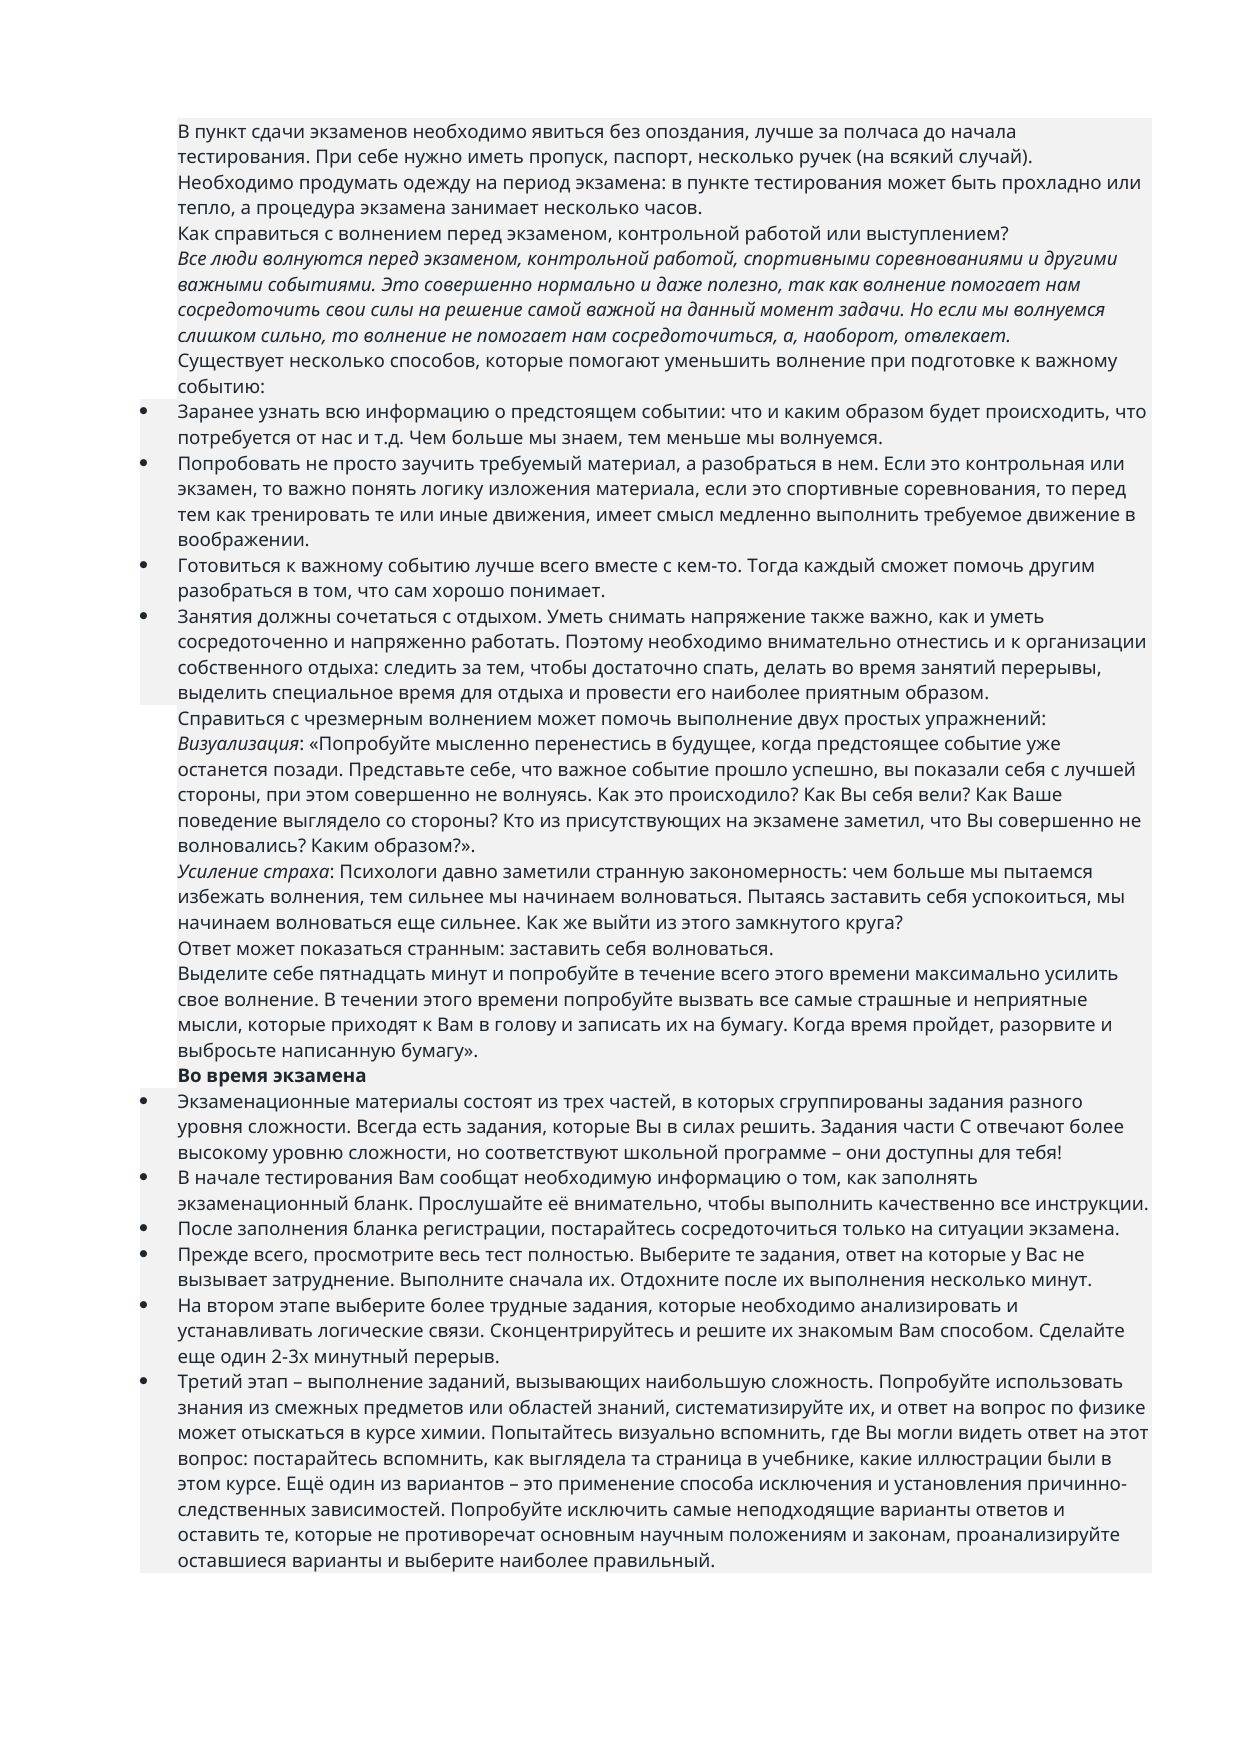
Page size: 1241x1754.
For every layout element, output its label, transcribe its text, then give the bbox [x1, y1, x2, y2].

list Заранее узнать всю информацию о предстоящем событии: что и каким образом будет происходить, что потребуется от нас и т.д. Чем больше мы знаем, тем меньше мы волнуемся. [140, 399, 1152, 450]
text Во время экзамена [177, 1062, 1152, 1088]
list Занятия должны сочетаться с отдыхом. Уметь снимать напряжение также важно, как и уметь сосредоточенно и напряженно работать. Поэтому необходимо внимательно отнестись и к организации собственного отдыха: следить за тем, чтобы достаточно спать, делать во время занятий перерывы, выделить специальное время для отдыха и провести его наиболее приятным образом. [140, 603, 1152, 705]
list На втором этапе выберите более трудные задания, которые необходимо анализировать и устанавливать логические связи. Сконцентрируйтесь и решите их знакомым Вам способом. Сделайте еще один 2-3х минутный перерыв. [140, 1292, 1152, 1369]
list После заполнения бланка регистрации, постарайтесь сосредоточиться только на ситуации экзамена. [140, 1216, 1152, 1241]
list Готовиться к важному событию лучше всего вместе с кем-то. Тогда каждый сможет помочь другим разобраться в том, что сам хорошо понимает. [140, 552, 1152, 603]
text Необходимо продумать одежду на период экзамена: в пункте тестирования может быть прохладно или тепло, а процедура экзамена занимает несколько часов. [177, 169, 1152, 220]
list Третий этап – выполнение заданий, вызывающих наибольшую сложность. Попробуйте использовать знания из смежных предметов или областей знаний, систематизируйте их, и ответ на вопрос по физике может отыскаться в курсе химии. Попытайтесь визуально вспомнить, где Вы могли видеть ответ на этот вопрос: постарайтесь вспомнить, как выглядела та страница в учебнике, какие иллюстрации были в этом курсе. Ещё один из вариантов – это применение способа исключения и установления причинно-следственных зависимостей. Попробуйте исключить самые неподходящие варианты ответов и оставить те, которые не противоречат основным научным положениям и законам, проанализируйте оставшиеся варианты и выберите наиболее правильный. [140, 1369, 1152, 1573]
text Ответ может показаться странным: заставить себя волноваться. [177, 935, 1152, 960]
text Усиление страха: Психологи давно заметили странную закономерность: чем больше мы пытаемся избежать волнения, тем сильнее мы начинаем волноваться. Пытаясь заставить себя успокоиться, мы начинаем волноваться еще сильнее. Как же выйти из этого замкнутого круга? [177, 858, 1152, 935]
list В начале тестирования Вам сообщат необходимую информацию о том, как заполнять экзаменационный бланк. Прослушайте её внимательно, чтобы выполнить качественно все инструкции. [140, 1164, 1152, 1216]
text Все люди волнуются перед экзаменом, контрольной работой, спортивными соревнованиями и другими важными событиями. Это совершенно нормально и даже полезно, так как волнение помогает нам сосредоточить свои силы на решение самой важной на данный момент задачи. Но если мы волнуемся слишком сильно, то волнение не помогает нам сосредоточиться, а, наоборот, отвлекает. [177, 246, 1152, 348]
text В пункт сдачи экзаменов необходимо явиться без опоздания, лучше за полчаса до начала тестирования. При себе нужно иметь пропуск, паспорт, несколько ручек (на всякий случай). [177, 118, 1152, 169]
list Прежде всего, просмотрите весь тест полностью. Выберите те задания, ответ на которые у Вас не вызывает затруднение. Выполните сначала их. Отдохните после их выполнения несколько минут. [140, 1241, 1152, 1292]
list Экзаменационные материалы состоят из трех частей, в которых сгруппированы задания разного уровня сложности. Всегда есть задания, которые Вы в силах решить. Задания части С отвечают более высокому уровню сложности, но соответствуют школьной программе – они доступны для тебя! [140, 1088, 1152, 1164]
text Выделите себе пятнадцать минут и попробуйте в течение всего этого времени максимально усилить свое волнение. В течении этого времени попробуйте вызвать все самые страшные и неприятные мысли, которые приходят к Вам в голову и записать их на бумагу. Когда время пройдет, разорвите и выбросьте написанную бумагу». [177, 960, 1152, 1062]
text Как справиться с волнением перед экзаменом, контрольной работой или выступлением? [177, 220, 1152, 246]
list Попробовать не просто заучить требуемый материал, а разобраться в нем. Если это контрольная или экзамен, то важно понять логику изложения материала, если это спортивные соревнования, то перед тем как тренировать те или иные движения, имеет смысл медленно выполнить требуемое движение в воображении. [140, 450, 1152, 552]
text Справиться с чрезмерным волнением может помочь выполнение двух простых упражнений: [177, 705, 1152, 731]
text Визуализация: «Попробуйте мысленно перенестись в будущее, когда предстоящее событие уже останется позади. Представьте себе, что важное событие прошло успешно, вы показали себя с лучшей стороны, при этом совершенно не волнуясь. Как это происходило? Как Вы себя вели? Как Ваше поведение выглядело со стороны? Кто из присутствующих на экзамене заметил, что Вы совершенно не волновались? Каким образом?». [177, 731, 1152, 858]
text Существует несколько способов, которые помогают уменьшить волнение при подготовке к важному событию: [177, 348, 1152, 399]
